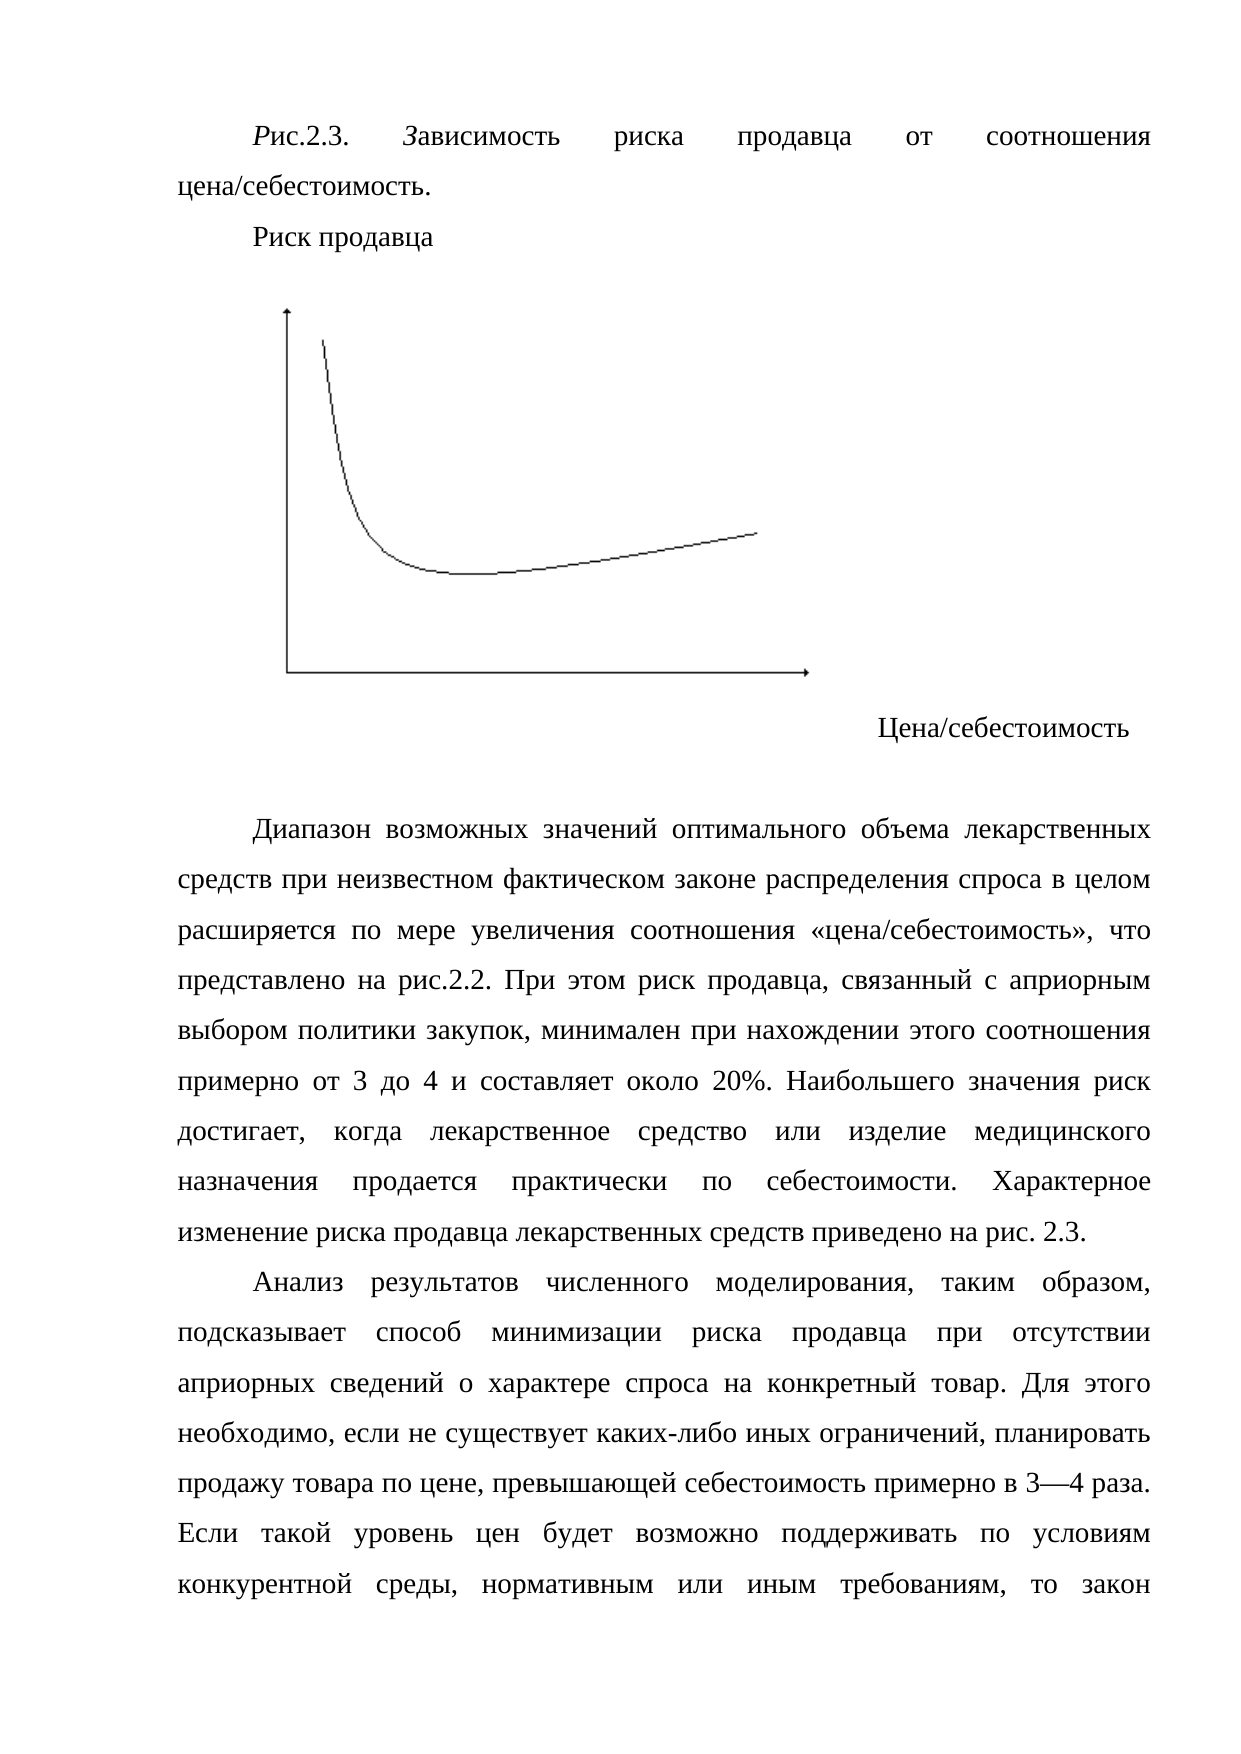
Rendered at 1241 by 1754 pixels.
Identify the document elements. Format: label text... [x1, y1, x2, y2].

text Риск продавца [177, 219, 1152, 252]
text Диапазон возможных значений оптимального объема лекарственных средств при неизвестном фактическом законе распределения спроса в целом расширяется по мере увеличения соотношения «цена/себестоимость», что представлено на рис.2.2. При этом риск продавца, связанный с априорным выбором политики закупок, минимален при нахождении этого соотношения примерно от 3 до 4 и составляет около 20%. Наибольшего значения риск достигает, когда лекарственное средство или изделие медицинского назначения продается практически по себестоимости. Характерное изменение риска продавца лекарственных средств приведено на рис. 2.3. [177, 811, 1152, 1247]
picture [252, 268, 878, 738]
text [177, 1264, 1152, 1599]
text Рис.2.3. Зависимость риска продавца от соотношения цена/себестоимость. [177, 118, 1152, 202]
